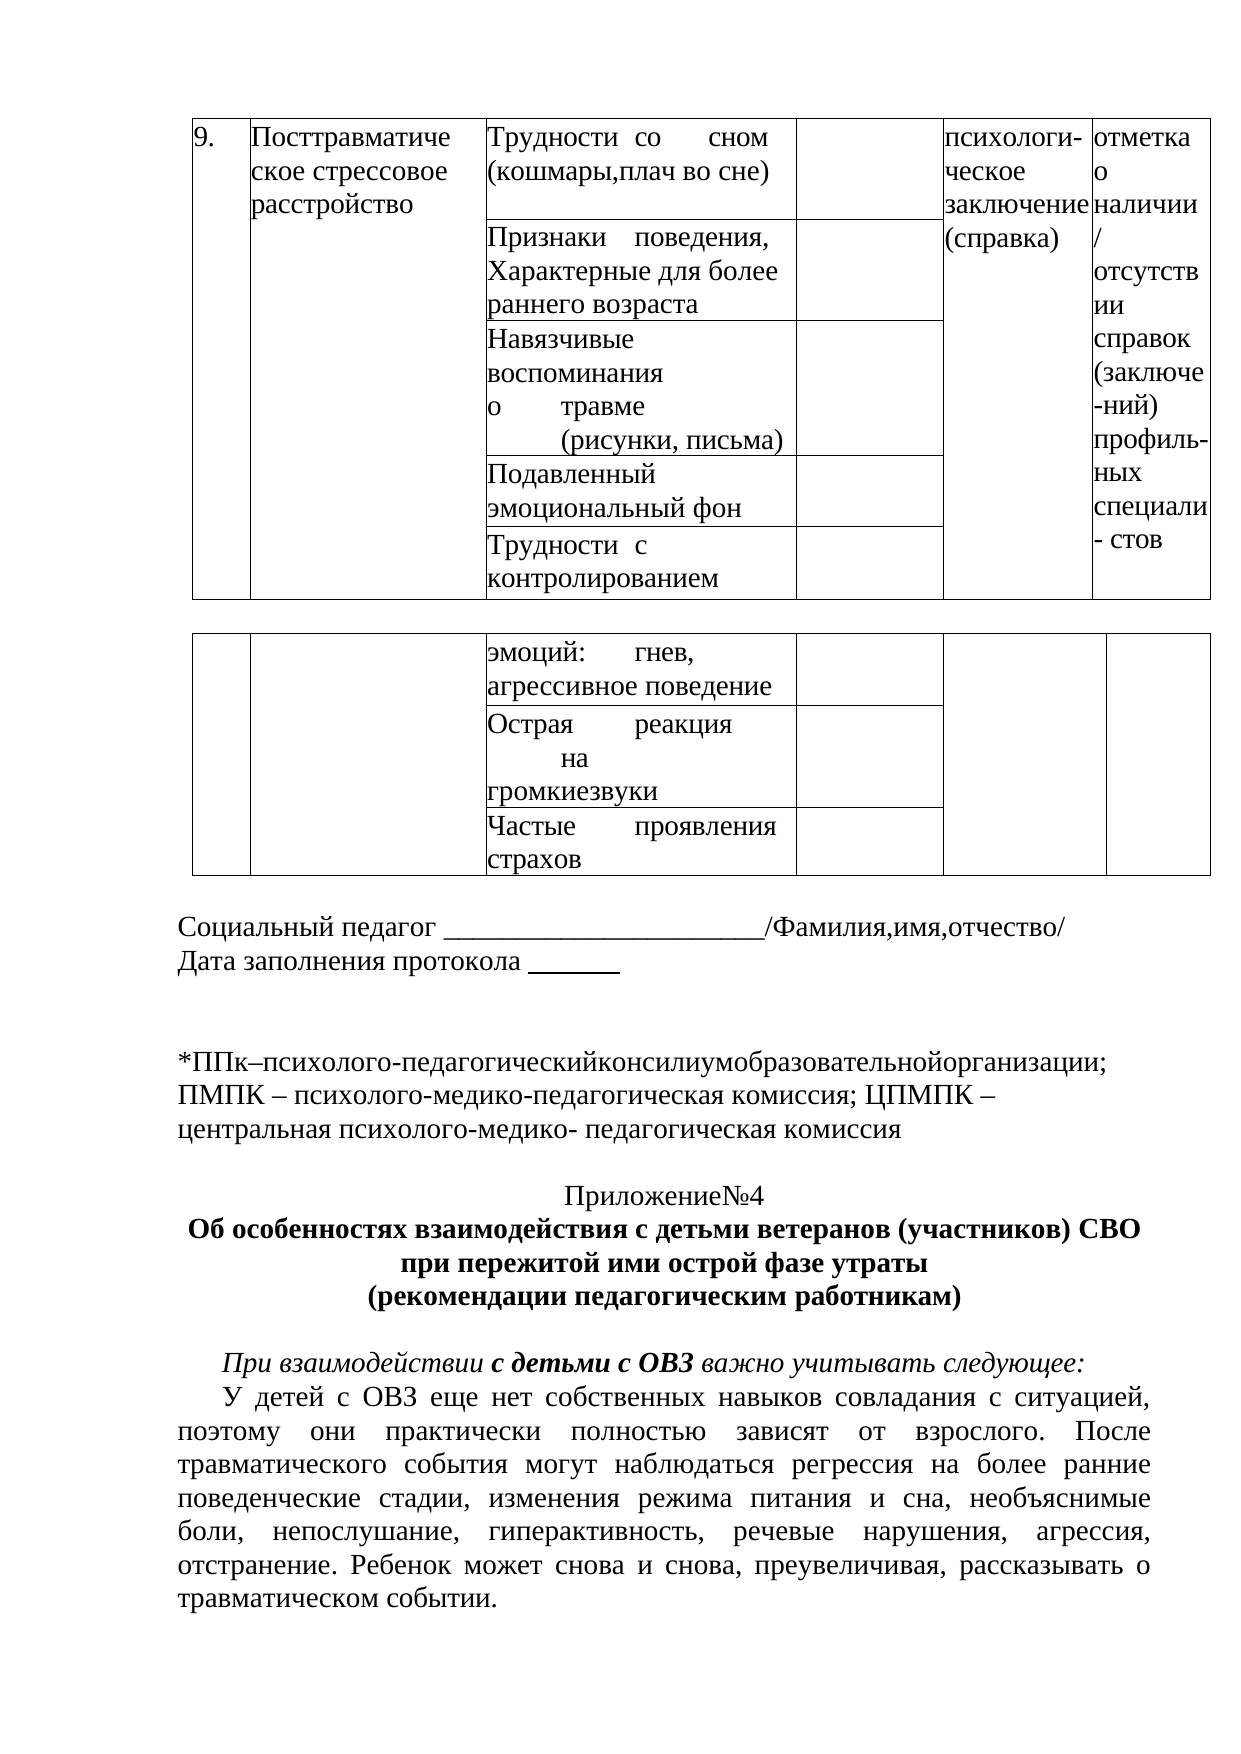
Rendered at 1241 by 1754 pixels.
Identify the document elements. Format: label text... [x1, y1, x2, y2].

table_cell Трудности с контролированием [487, 527, 796, 598]
table_cell 9. [193, 119, 250, 598]
text Об особенностях взаимодействия с детьми ветеранов (участников) СВО при пережитой ими острой фазе утраты [177, 1211, 1152, 1278]
table_cell [797, 706, 943, 807]
text Дата заполнения протокола [177, 943, 1152, 977]
table_cell Признаки поведения, Характерные для более раннего возраста [487, 220, 796, 320]
table_cell Частые проявления страхов [487, 808, 796, 875]
table_cell отметка о наличии / отсутствии справок (заключе-ний) профиль- ных специали- стов [1093, 119, 1210, 598]
table_cell [797, 119, 943, 218]
table_cell [797, 808, 943, 875]
table_cell Острая реакция на громкиезвуки [487, 706, 796, 807]
table_cell Навязчивые воспоминания о травме (рисунки, письма) [487, 321, 796, 455]
table_cell Подавленный эмоциональный фон [487, 456, 796, 526]
text (рекомендации педагогическим работникам) [177, 1278, 1152, 1312]
table_cell Трудности со сном (кошмары,плач во сне) [487, 119, 796, 218]
text При взаимодействии с детьми с ОВЗ важно учитывать следующее: [177, 1346, 1152, 1379]
text Социальный педагог ______________________/Фамилия,имя,отчество/ [177, 909, 1152, 943]
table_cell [944, 119, 1092, 598]
table_header [251, 634, 486, 875]
table_header [193, 634, 250, 875]
table_cell [797, 220, 943, 320]
table_header [797, 634, 943, 705]
table_cell [797, 527, 943, 598]
table_cell [797, 321, 943, 455]
text *ППк–психолого-педагогическийконсилиумобразовательнойорганизации; ПМПК – психолого-медико-педагогическая комиссия; ЦПМПК – центральная психолого-медико- педагогическая комиссия [177, 1044, 1152, 1144]
table_cell [797, 456, 943, 526]
table_header [1107, 634, 1210, 875]
table_header [944, 634, 1106, 875]
text Приложение№4 [177, 1178, 1152, 1211]
text У детей с ОВЗ еще нет собственных навыков совладания с ситуацией, поэтому они практически полностью зависят от взрослого. После травматического события могут наблюдаться регрессия на более ранние поведенческие стадии, изменения режима питания и сна, необъяснимые боли, непослушание, гиперактивность, речевые нарушения, агрессия, отстранение. Ребенок может снова и снова, преувеличивая, рассказывать о травматическом событии. [177, 1379, 1152, 1614]
table_cell Посттравматическое стрессовое расстройство [251, 119, 486, 598]
table_header эмоций: гнев, агрессивное поведение [487, 634, 796, 705]
